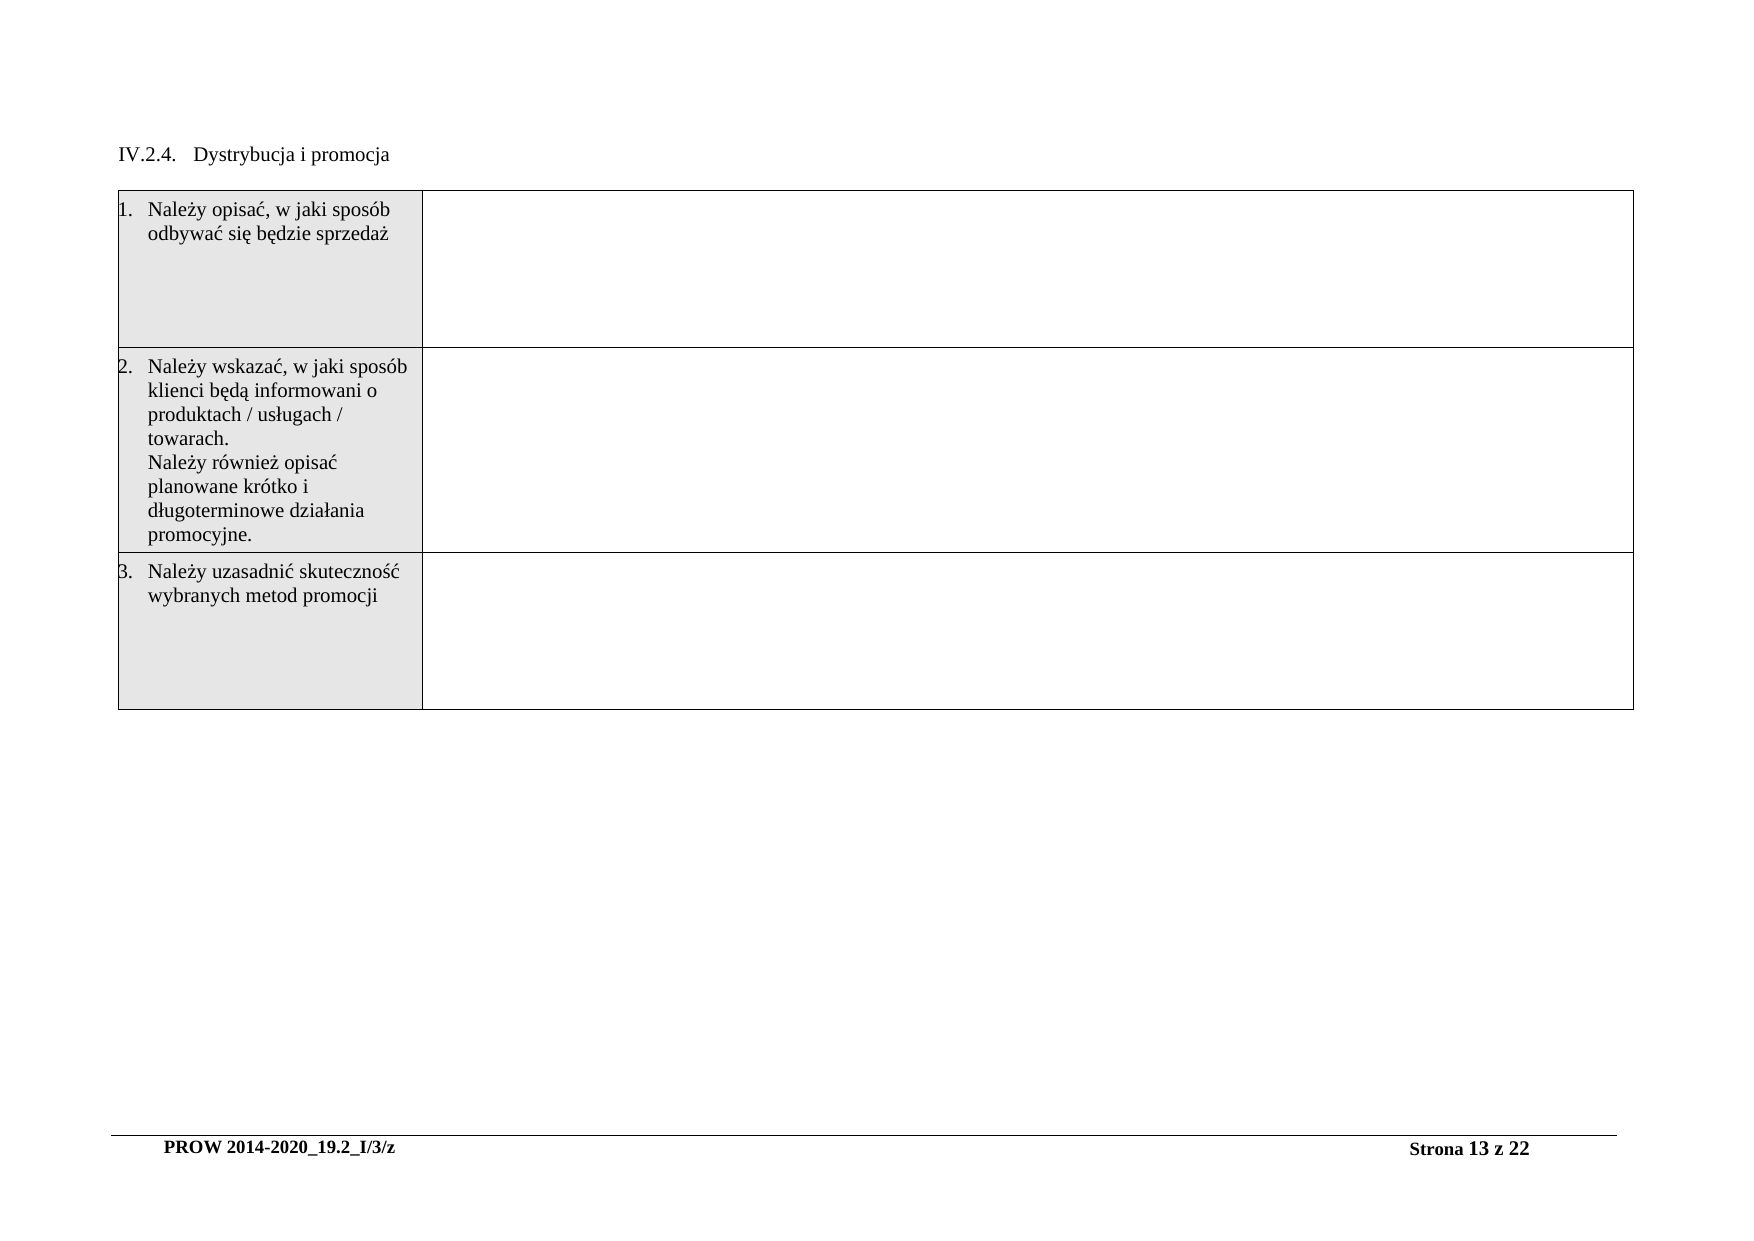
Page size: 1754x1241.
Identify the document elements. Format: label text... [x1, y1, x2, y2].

subtitle Dystrybucja i promocja [118, 142, 1636, 166]
table_cell [423, 348, 1633, 552]
table_header Należy opisać, w jaki sposób odbywać się będzie sprzedaż [119, 191, 422, 347]
table_cell Należy wskazać, w jaki sposób klienci będą informowani o produktach / usługach / towarach. Należy również opisać planowane krótko i długoterminowe działania promocyjne. [119, 348, 422, 552]
table_header [423, 191, 1633, 347]
table_cell [423, 553, 1633, 709]
table_cell Należy uzasadnić skuteczność wybranych metod promocji [119, 553, 422, 709]
